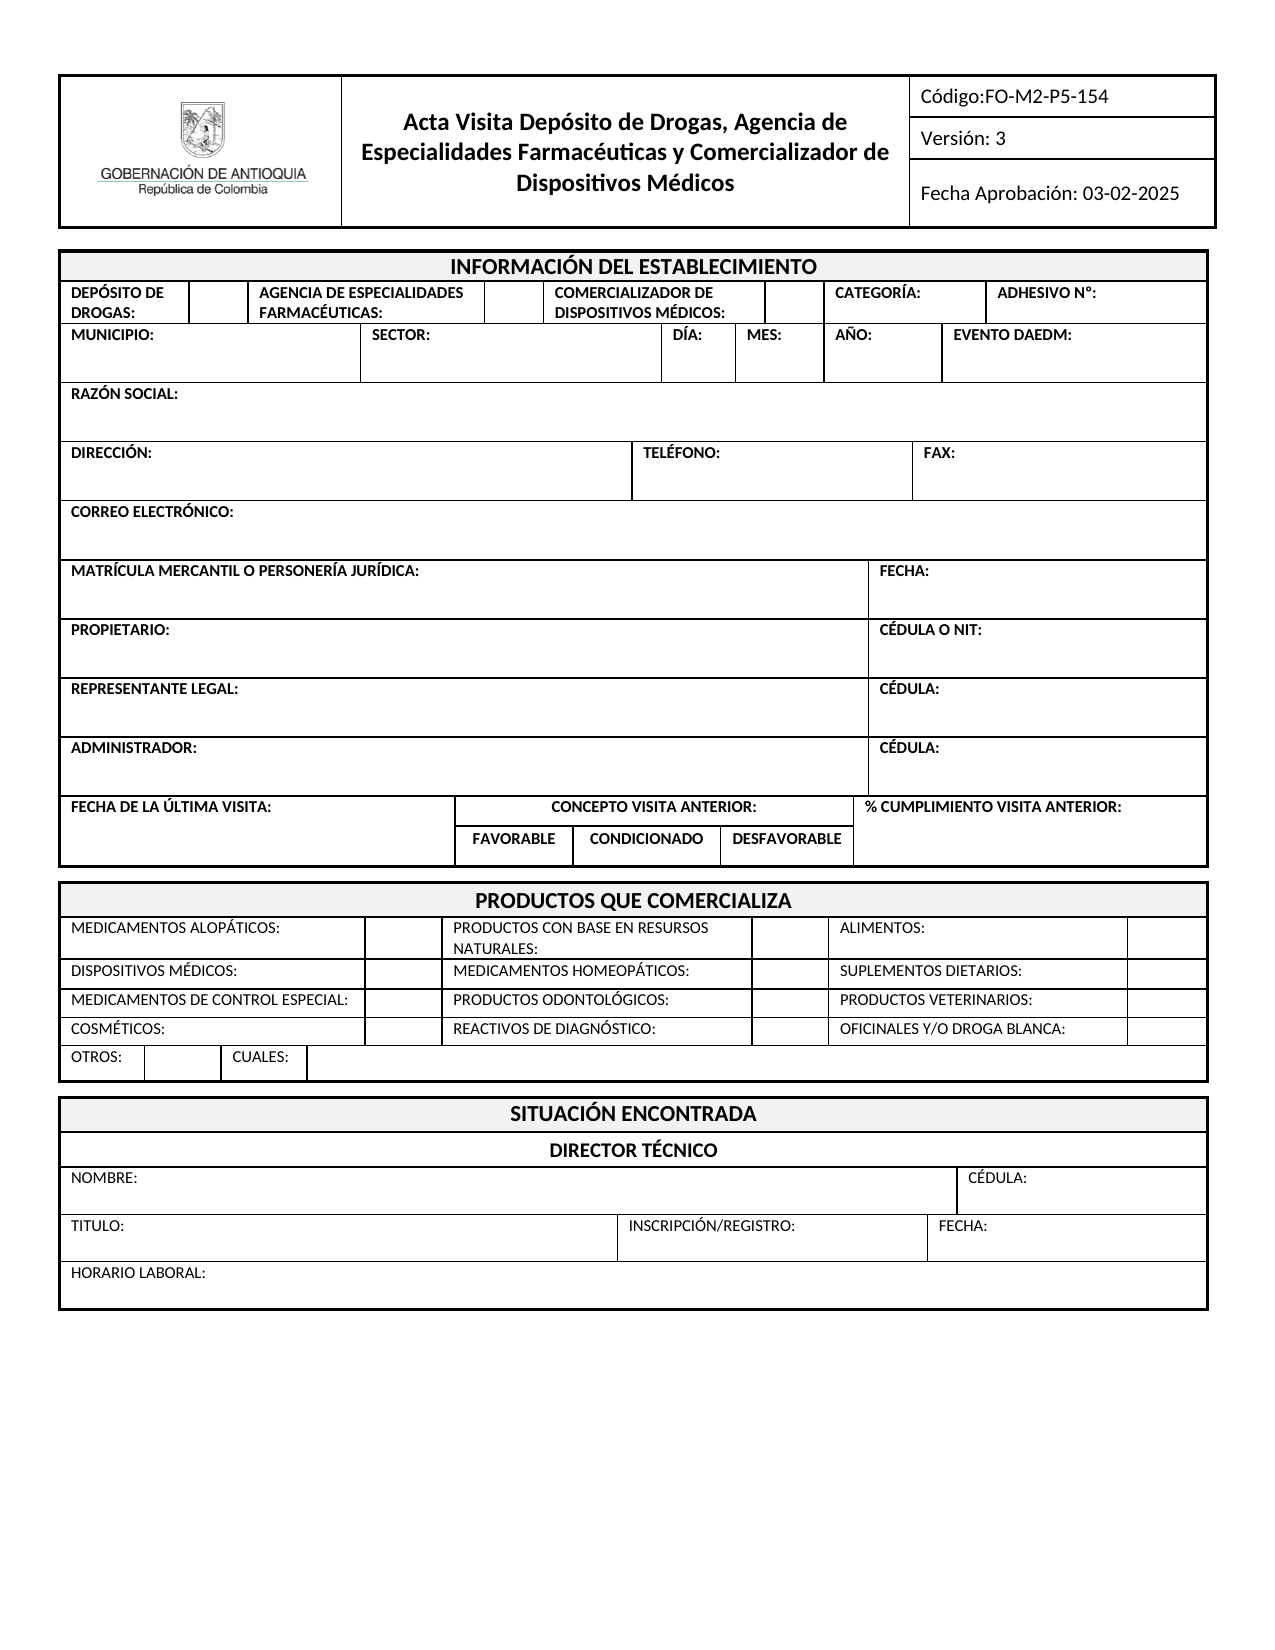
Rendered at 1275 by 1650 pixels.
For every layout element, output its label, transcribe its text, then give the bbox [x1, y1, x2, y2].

table_cell ADHESIVO Nº: [987, 282, 1206, 323]
table_cell CÉDULA: [958, 1168, 1206, 1213]
table_cell DÍA: [662, 324, 735, 382]
table_cell [753, 918, 828, 958]
table_cell [190, 282, 247, 323]
table_header INFORMACIÓN DEL ESTABLECIMIENTO [61, 253, 1206, 280]
table_cell DESFAVORABLE [721, 827, 853, 865]
table_cell % CUMPLIMIENTO VISITA ANTERIOR: [854, 797, 1206, 865]
table_cell [753, 990, 828, 1017]
table_cell CONDICIONADO [574, 827, 720, 865]
table_cell CATEGORÍA: [825, 282, 985, 323]
table_cell FAVORABLE [456, 827, 572, 865]
table_cell EVENTO DAEDM: [943, 324, 1206, 382]
table_cell FAX: [913, 442, 1206, 500]
table_cell DIRECCIÓN: [61, 442, 631, 500]
table_cell SECTOR: [361, 324, 661, 382]
table_header PRODUCTOS QUE COMERCIALIZA [61, 884, 1206, 916]
table_cell COSMÉTICOS: [61, 1018, 364, 1044]
table_cell RAZÓN SOCIAL: [61, 383, 1206, 441]
table_cell CÉDULA O NIT: [869, 620, 1206, 677]
table_cell CUALES: [222, 1046, 306, 1080]
table_cell MUNICIPIO: [61, 324, 360, 382]
table_cell [485, 282, 543, 323]
table_cell [366, 990, 441, 1017]
table_cell [766, 282, 823, 323]
table_cell ALIMENTOS: [829, 918, 1127, 958]
table_cell MES: [736, 324, 823, 382]
table_cell CONCEPTO VISITA ANTERIOR: [456, 797, 853, 825]
table_cell NOMBRE: [61, 1168, 956, 1213]
table_cell [753, 1018, 828, 1044]
table_header SITUACIÓN ENCONTRADA [61, 1099, 1206, 1131]
table_cell CÉDULA: [869, 738, 1206, 795]
table_cell PRODUCTOS VETERINARIOS: [829, 990, 1127, 1017]
table_cell CORREO ELECTRÓNICO: [61, 501, 1206, 559]
table_cell MATRÍCULA MERCANTIL O PERSONERÍA JURÍDICA: [61, 561, 868, 618]
table_cell COMERCIALIZADOR DE DISPOSITIVOS MÉDICOS: [544, 282, 764, 323]
table_cell PROPIETARIO: [61, 620, 868, 677]
table_cell DISPOSITIVOS MÉDICOS: [61, 960, 364, 988]
table_cell REPRESENTANTE LEGAL: [61, 679, 868, 736]
table_cell AÑO: [825, 324, 941, 382]
table_cell [1128, 990, 1206, 1017]
table_cell MEDICAMENTOS ALOPÁTICOS: [61, 918, 364, 958]
table_cell SUPLEMENTOS DIETARIOS: [829, 960, 1127, 988]
table_cell PRODUCTOS CON BASE EN RESURSOS NATURALES: [443, 918, 751, 958]
table_cell [308, 1046, 1206, 1080]
table_cell [1128, 1018, 1206, 1044]
picture [70, 77, 329, 226]
table_cell FECHA: [928, 1215, 1206, 1261]
table_cell DEPÓSITO DE DROGAS: [61, 282, 188, 323]
table_cell FECHA: [869, 561, 1206, 618]
table_cell CÉDULA: [869, 679, 1206, 736]
table_cell TITULO: [61, 1215, 617, 1261]
table_cell AGENCIA DE ESPECIALIDADES FARMACÉUTICAS: [249, 282, 484, 323]
table_cell [753, 960, 828, 988]
table_cell [1128, 960, 1206, 988]
table_cell PRODUCTOS ODONTOLÓGICOS: [443, 990, 751, 1017]
table_cell FECHA DE LA ÚLTIMA VISITA: [61, 797, 454, 865]
table_cell [145, 1046, 220, 1080]
table_cell TELÉFONO: [633, 442, 912, 500]
table_cell ADMINISTRADOR: [61, 738, 868, 795]
table_cell [366, 918, 441, 958]
table_cell MEDICAMENTOS DE CONTROL ESPECIAL: [61, 990, 364, 1017]
table_cell [366, 960, 441, 988]
table_cell OFICINALES Y/O DROGA BLANCA: [829, 1018, 1127, 1044]
table_cell MEDICAMENTOS HOMEOPÁTICOS: [443, 960, 751, 988]
table_cell HORARIO LABORAL: [61, 1262, 1206, 1308]
table_cell DIRECTOR TÉCNICO [61, 1133, 1206, 1166]
table_cell INSCRIPCIÓN/REGISTRO: [618, 1215, 927, 1261]
table_cell REACTIVOS DE DIAGNÓSTICO: [443, 1018, 751, 1044]
table_cell [366, 1018, 441, 1044]
table_cell OTROS: [61, 1046, 144, 1080]
table_cell [1128, 918, 1206, 958]
